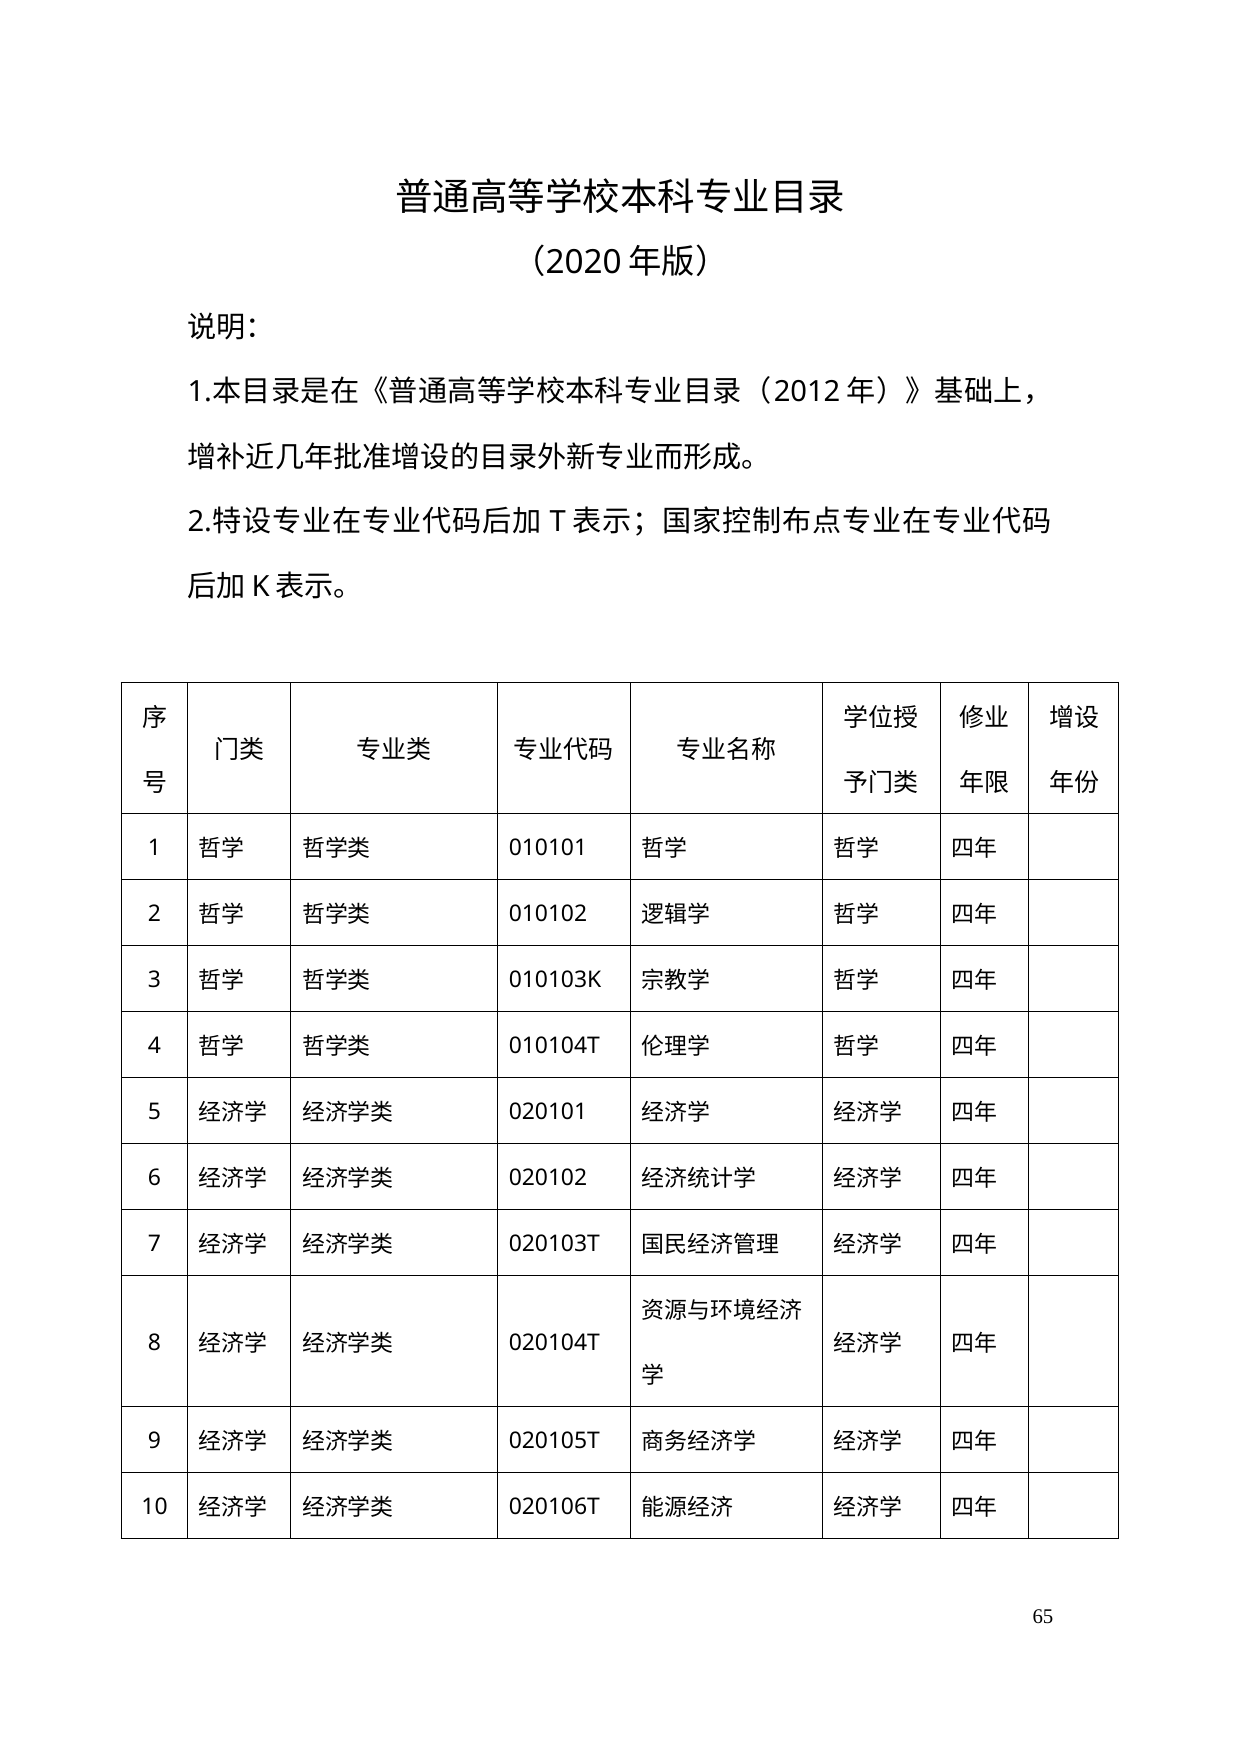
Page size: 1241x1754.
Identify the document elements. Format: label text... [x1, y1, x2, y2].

table_cell 经济学 [631, 1078, 822, 1143]
table_cell [1029, 1078, 1118, 1143]
table_cell [1029, 946, 1118, 1011]
table_cell 010104T [498, 1012, 630, 1077]
table_cell 020106T [498, 1473, 630, 1538]
table_cell 020104T [498, 1276, 630, 1406]
table_cell [1029, 1012, 1118, 1077]
table_cell 哲学类 [291, 1012, 497, 1077]
table_cell 经济学 [823, 1144, 940, 1209]
table_cell 经济学 [188, 1407, 290, 1472]
table_cell 四年 [941, 1078, 1028, 1143]
table_cell 经济学 [188, 1276, 290, 1406]
table_cell 四年 [941, 946, 1028, 1011]
table_header 学位授予门类 [823, 683, 940, 813]
table_cell 哲学类 [291, 946, 497, 1011]
text 1.本目录是在《普通高等学校本科专业目录（2012年）》基础上，增补近几年批准增设的目录外新专业而形成。 [187, 357, 1053, 487]
table_cell 四年 [941, 1473, 1028, 1538]
table_header 门类 [188, 683, 290, 813]
table_cell 四年 [941, 1144, 1028, 1209]
table_cell 010101 [498, 814, 630, 879]
table_cell 经济学类 [291, 1407, 497, 1472]
table_cell 经济学 [188, 1210, 290, 1275]
table_cell 国民经济管理 [631, 1210, 822, 1275]
table_cell 020101 [498, 1078, 630, 1143]
table_cell 020103T [498, 1210, 630, 1275]
table_header 专业名称 [631, 683, 822, 813]
table_cell 7 [122, 1210, 187, 1275]
table_cell 020102 [498, 1144, 630, 1209]
table_cell 哲学 [823, 814, 940, 879]
table_cell 四年 [941, 1276, 1028, 1406]
table_cell 9 [122, 1407, 187, 1472]
table_cell 哲学 [823, 1012, 940, 1077]
table_cell 经济学类 [291, 1276, 497, 1406]
text 说明： [187, 292, 1053, 357]
table_cell 四年 [941, 880, 1028, 945]
table_cell 哲学类 [291, 814, 497, 879]
text 2.特设专业在专业代码后加T表示；国家控制布点专业在专业代码后加K表示。 [187, 487, 1053, 617]
table_cell 能源经济 [631, 1473, 822, 1538]
table_cell 经济学 [823, 1210, 940, 1275]
table_cell [1029, 1210, 1118, 1275]
table_header 专业代码 [498, 683, 630, 813]
table_cell 哲学 [188, 814, 290, 879]
table_cell 哲学 [631, 814, 822, 879]
table_cell [1029, 1144, 1118, 1209]
table_cell 经济学 [188, 1144, 290, 1209]
table_cell 2 [122, 880, 187, 945]
table_cell [1029, 1276, 1118, 1406]
table_cell 哲学 [188, 1012, 290, 1077]
table_cell 经济学 [188, 1078, 290, 1143]
table_cell 经济学 [823, 1407, 940, 1472]
table_cell 10 [122, 1473, 187, 1538]
table_cell 3 [122, 946, 187, 1011]
table_header 修业年限 [941, 683, 1028, 813]
table_header 专业类 [291, 683, 497, 813]
table_cell 6 [122, 1144, 187, 1209]
table_cell 哲学类 [291, 880, 497, 945]
table_cell 逻辑学 [631, 880, 822, 945]
table_cell 资源与环境经济学 [631, 1276, 822, 1406]
table_cell 四年 [941, 1210, 1028, 1275]
table_cell 经济学类 [291, 1144, 497, 1209]
table_cell 8 [122, 1276, 187, 1406]
table_cell 四年 [941, 1407, 1028, 1472]
table_cell 四年 [941, 1012, 1028, 1077]
table_cell 哲学 [823, 946, 940, 1011]
table_cell 哲学 [188, 946, 290, 1011]
text 普通高等学校本科专业目录 [187, 162, 1053, 227]
table_cell 经济学类 [291, 1210, 497, 1275]
table_cell 经济学类 [291, 1078, 497, 1143]
table_cell 010103K [498, 946, 630, 1011]
table_cell [1029, 814, 1118, 879]
table_cell 010102 [498, 880, 630, 945]
table_cell 哲学 [188, 880, 290, 945]
table_cell 经济学 [188, 1473, 290, 1538]
table_cell 四年 [941, 814, 1028, 879]
table_cell 4 [122, 1012, 187, 1077]
text （2020年版） [187, 227, 1053, 292]
table_cell 5 [122, 1078, 187, 1143]
table_cell 宗教学 [631, 946, 822, 1011]
table_cell 商务经济学 [631, 1407, 822, 1472]
table_header 序号 [122, 683, 187, 813]
table_cell [1029, 1407, 1118, 1472]
table_cell 哲学 [823, 880, 940, 945]
table_cell 经济统计学 [631, 1144, 822, 1209]
table_cell 伦理学 [631, 1012, 822, 1077]
table_cell [1029, 1473, 1118, 1538]
table_cell 经济学 [823, 1473, 940, 1538]
table_cell 1 [122, 814, 187, 879]
table_cell 经济学 [823, 1276, 940, 1406]
table_cell 经济学 [823, 1078, 940, 1143]
table_cell 经济学类 [291, 1473, 497, 1538]
table_cell 020105T [498, 1407, 630, 1472]
table_header 增设年份 [1029, 683, 1118, 813]
table_cell [1029, 880, 1118, 945]
